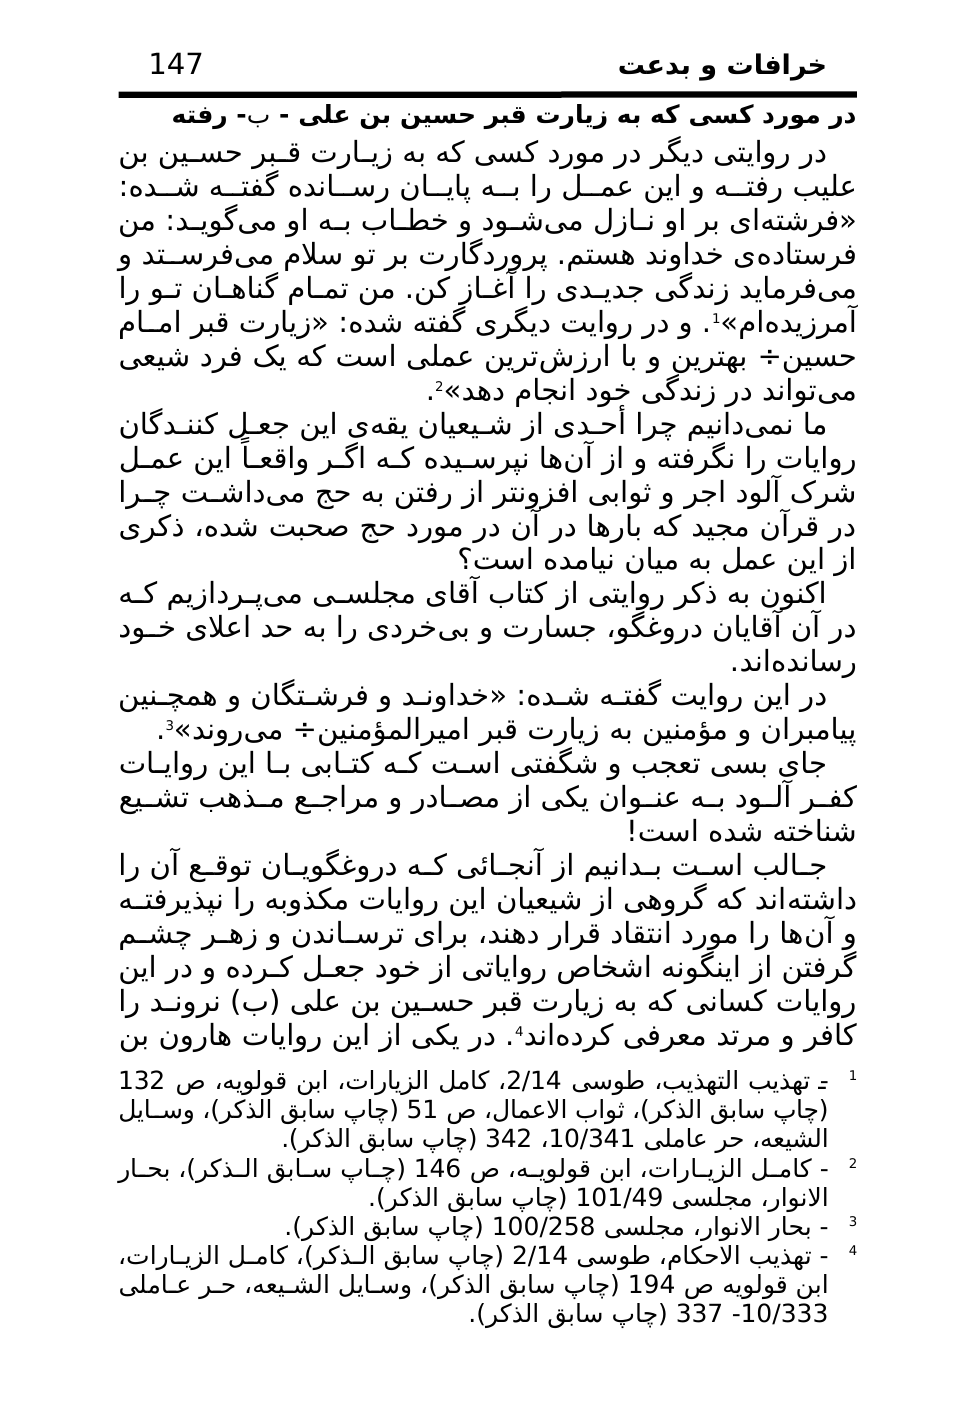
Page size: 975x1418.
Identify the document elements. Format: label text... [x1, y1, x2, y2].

text در مورد کسی که به زیارت قبر حسین بن علی - ب- رفته [118, 100, 857, 129]
text ما نمی‌دانیم چرا أحدی از شیعیان یقه‌ی این جعل کنندگان روایات را نگرفته و از آن‌ها نپرسیده که اگر واقعاً این عمل شرک آلود اجر و ثوابی افزونتر از رفتن به حج می‌داشت چرا در قرآن مجید که بارها در آن در مورد حج صحبت شده، ذکری از این عمل به میان نیامده است؟ [118, 407, 857, 577]
text اکنون به ذکر روایتی از کتاب آقای مجلسی می‌پردازیم که در آن آقایان دروغگو، جسارت و بی‌خردی را به حد اعلای خود رسانده‌اند. [118, 577, 857, 679]
text در این روایت گفته شده: «خداوند و فرشتگان و همچنین پیامبران و مؤمنین به زیارت قبر امیرالمؤمنین÷ می‌روند». [118, 679, 857, 747]
text در روایتی دیگر در مورد کسی که به زیارت قبر حسین بن علیب رفته و این عمل را به پایان رسانده گفته شده: «فرشته‌ای بر او نازل می‌شود و خطاب به او می‌گوید: من فرستاده‌ی خداوند هستم. پروردگارت بر تو سلام می‌فرستد و می‌فرماید زندگی جدیدی را آغاز کن. من تمام گناهان تو را آمرزیده‌ام». و در روایت دیگری گفته شده: «زیارت قبر امام حسین÷ بهترین و با ارزش‌ترین عملی است که یک فرد شیعی می‌تواند در زندگی خود انجام دهد». [118, 135, 857, 407]
text جای بسی تعجب و شگفتی است که کتابی با این روایات کفر آلود به عنوان یکی از مصادر و مراجع مذهب تشیع شناخته شده است! [118, 747, 857, 848]
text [118, 848, 857, 1052]
